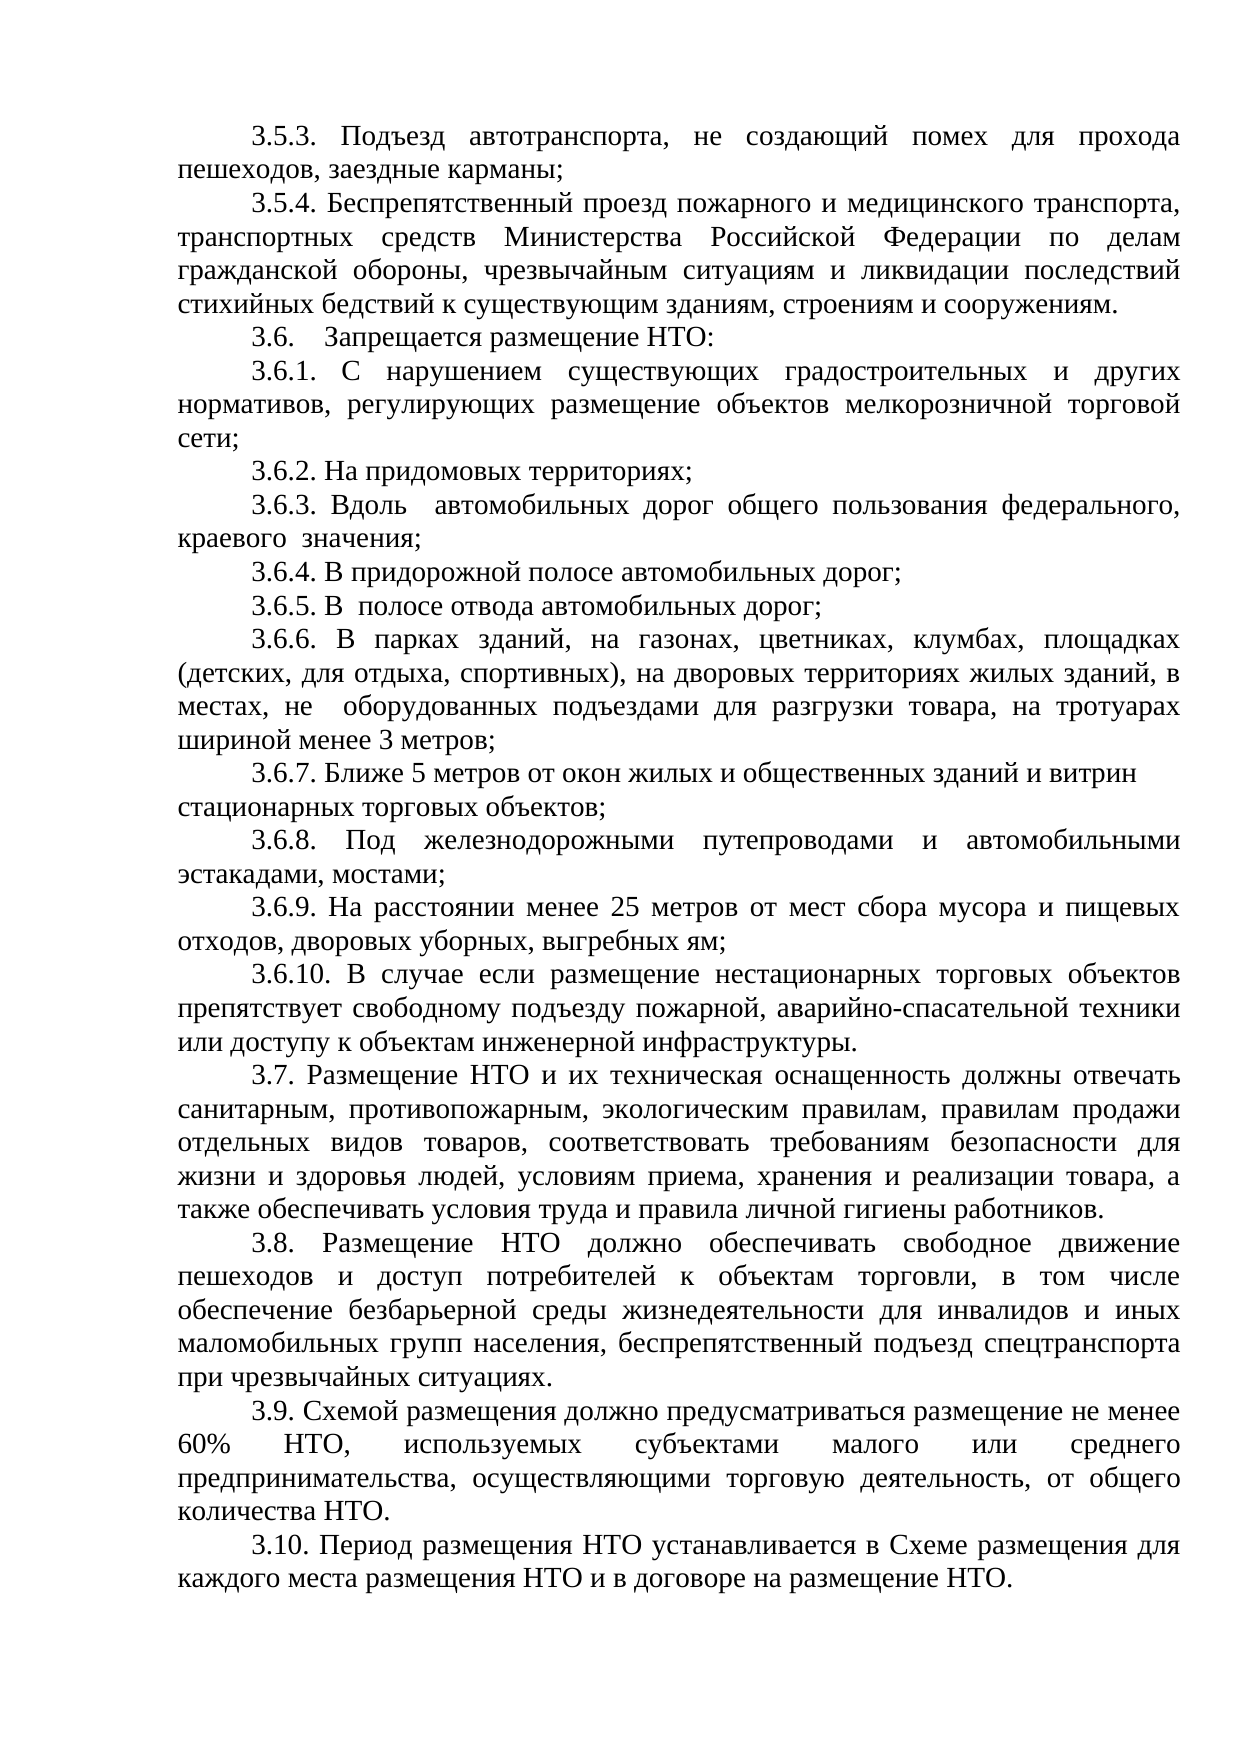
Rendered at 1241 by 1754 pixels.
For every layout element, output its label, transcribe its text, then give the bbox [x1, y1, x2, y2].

text 3.6.4. В придорожной полосе автомобильных дорог; [177, 554, 1181, 588]
text 3.5.4. Беспрепятственный проезд пожарного и медицинского транспорта, транспортных средств Министерства Российской Федерации по делам гражданской обороны, чрезвычайным ситуациям и ликвидации последствий стихийных бедствий к существующим зданиям, строениям и сооружениям. [177, 185, 1181, 319]
text 3.9. Схемой размещения должно предусматриваться размещение не менее 60% НТО, используемых субъектами малого или среднего предпринимательства, осуществляющими торговую деятельность, от общего количества НТО. [177, 1393, 1181, 1527]
text 3.6.5. В полосе отвода автомобильных дорог; [177, 588, 1181, 621]
text 3.6.7. Ближе от окон жилых и общественных зданий и витрин [177, 755, 1181, 789]
text 3.6.8. Под железнодорожными путепроводами и автомобильными эстакадами, мостами; [177, 822, 1181, 889]
text 3.7. Размещение НТО и их техническая оснащенность должны отвечать санитарным, противопожарным, экологическим правилам, правилам продажи отдельных видов товаров, соответствовать требованиям безопасности для жизни и здоровья людей, условиям приема, хранения и реализации товара, а также обеспечивать условия труда и правила личной гигиены работников. [177, 1057, 1181, 1225]
text 3.5.3. Подъезд автотранспорта, не создающий помех для прохода пешеходов, заездные карманы; [177, 118, 1181, 185]
text 3.6.3. Вдоль автомобильных дорог общего пользования федерального, краевого значения; [177, 487, 1181, 554]
text 3.6.10. В случае если размещение нестационарных торговых объектов препятствует свободному подъезду пожарной, аварийно-спасательной техники или доступу к объектам инженерной инфраструктуры. [177, 957, 1181, 1057]
text 3.6.2. На придомовых территориях; [177, 453, 1181, 487]
text стационарных торговых объектов; [177, 789, 1181, 822]
text 3.10. Период размещения НТО устанавливается в Схеме размещения для каждого места размещения НТО и в договоре на размещение НТО. [177, 1527, 1181, 1594]
text 3.6.6. В парках зданий, на газонах, цветниках, клумбах, площадках (детских, для отдыха, спортивных), на дворовых территориях жилых зданий, в местах, не оборудованных подъездами для разгрузки товара, на тротуарах шириной менее ; [177, 621, 1181, 755]
text 3.6.1. С нарушением существующих градостроительных и других нормативов, регулирующих размещение объектов мелкорозничной торговой сети; [177, 353, 1181, 453]
text 3.8. Размещение НТО должно обеспечивать свободное движение пешеходов и доступ потребителей к объектам торговли, в том числе обеспечение безбарьерной среды жизнедеятельности для инвалидов и иных маломобильных групп населения, беспрепятственный подъезд спецтранспорта при чрезвычайных ситуациях. [177, 1225, 1181, 1393]
text 3.6. Запрещается размещение НТО: [177, 319, 1181, 353]
text 3.6.9. На расстоянии менее от мест сбора мусора и пищевых отходов, дворовых уборных, выгребных ям; [177, 889, 1181, 957]
